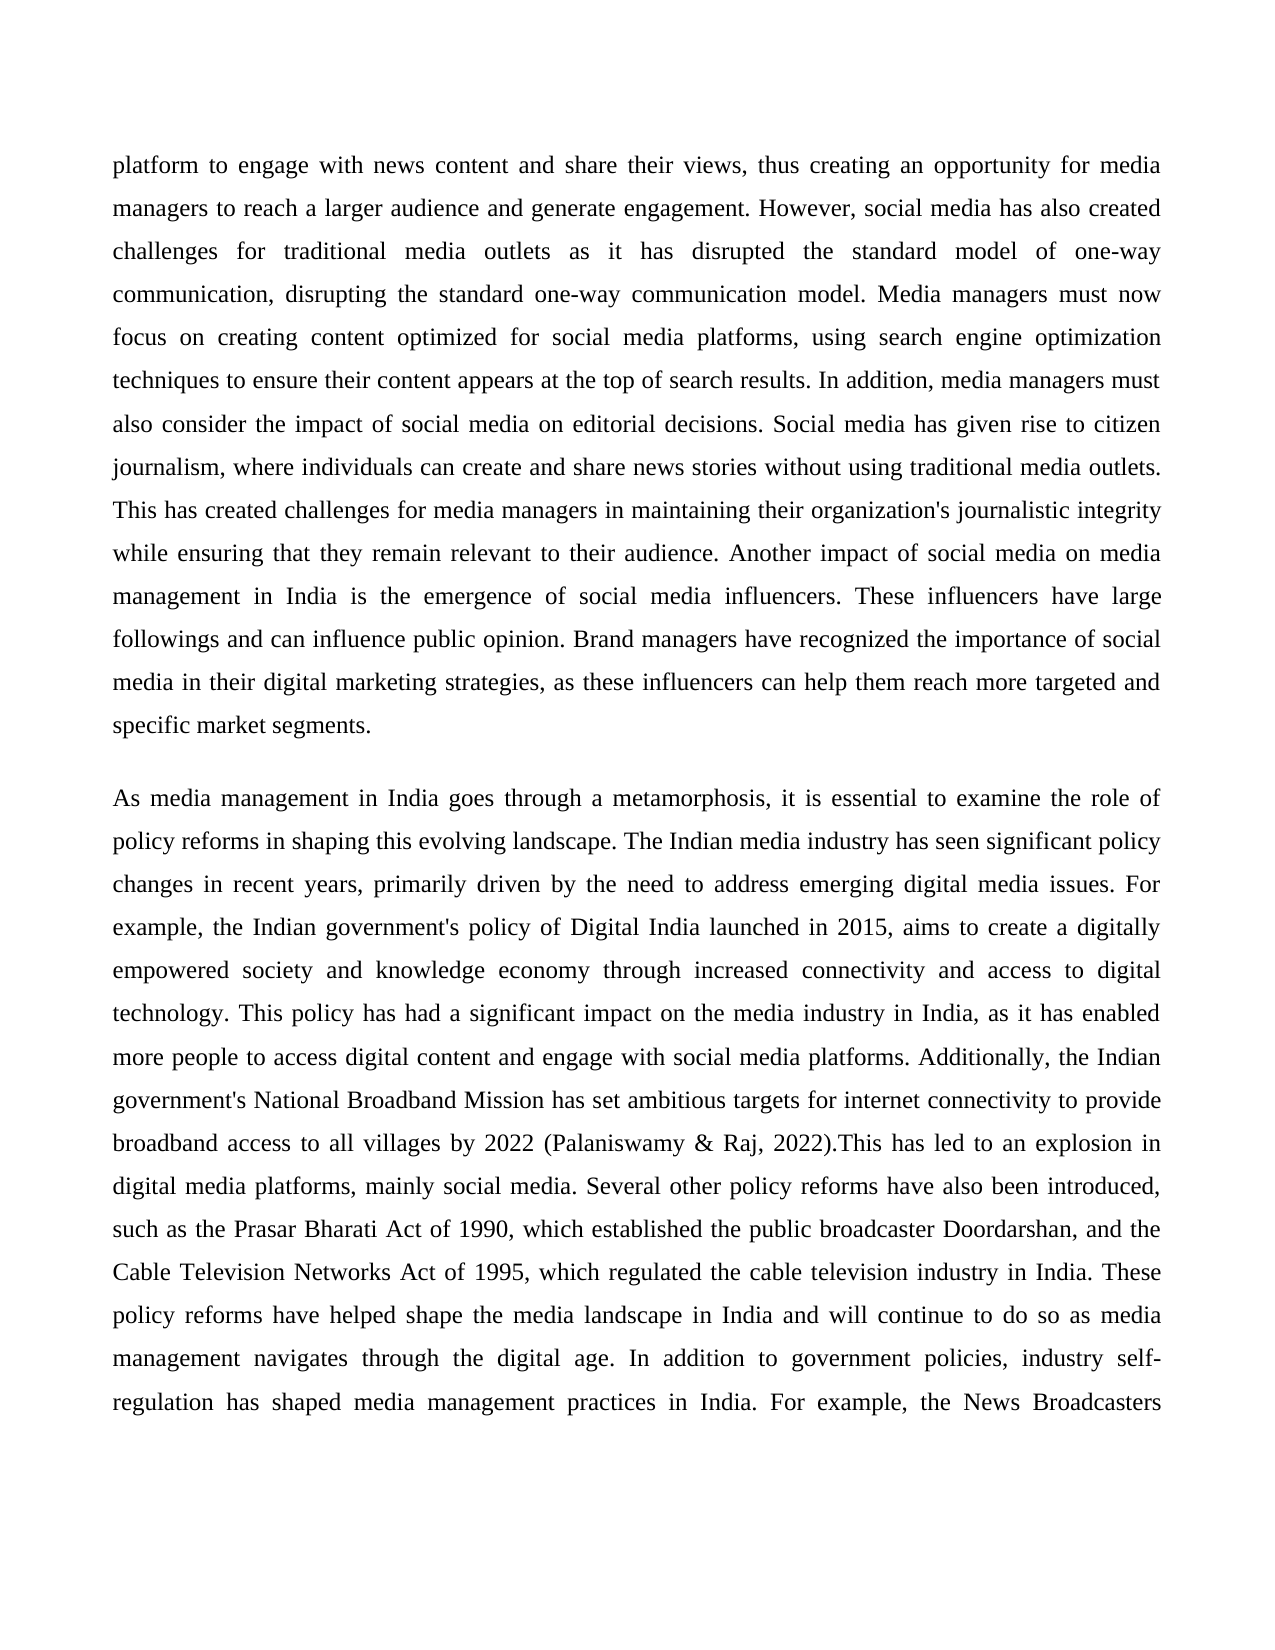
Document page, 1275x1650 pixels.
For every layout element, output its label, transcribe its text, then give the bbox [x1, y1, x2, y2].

text The media landscape in India is undergoing a significant transformation with the advent of digital technology and the growing influence of social media (Hanekom & Swart, 2019). The rise of social media has significantly impacted media management in India. Social media has provided audiences a platform to engage with news content and share their views, thus creating an opportunity for media managers to reach a larger audience and generate engagement. However, social media has also created challenges for traditional media outlets as it has disrupted the standard model of one-way communication, disrupting the standard one-way communication model. Media managers must now focus on creating content optimized for social media platforms, using search engine optimization techniques to ensure their content appears at the top of search results. In addition, media managers must also consider the impact of social media on editorial decisions. Social media has given rise to citizen journalism, where individuals can create and share news stories without using traditional media outlets. This has created challenges for media managers in maintaining their organization's journalistic integrity while ensuring that they remain relevant to their audience. Another impact of social media on media management in India is the emergence of social media influencers. These influencers have large followings and can influence public opinion. Brand managers have recognized the importance of social media in their digital marketing strategies, as these influencers can help them reach more targeted and specific market segments. [112, 265, 1162, 984]
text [112, 150, 1162, 222]
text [112, 1028, 1162, 1488]
